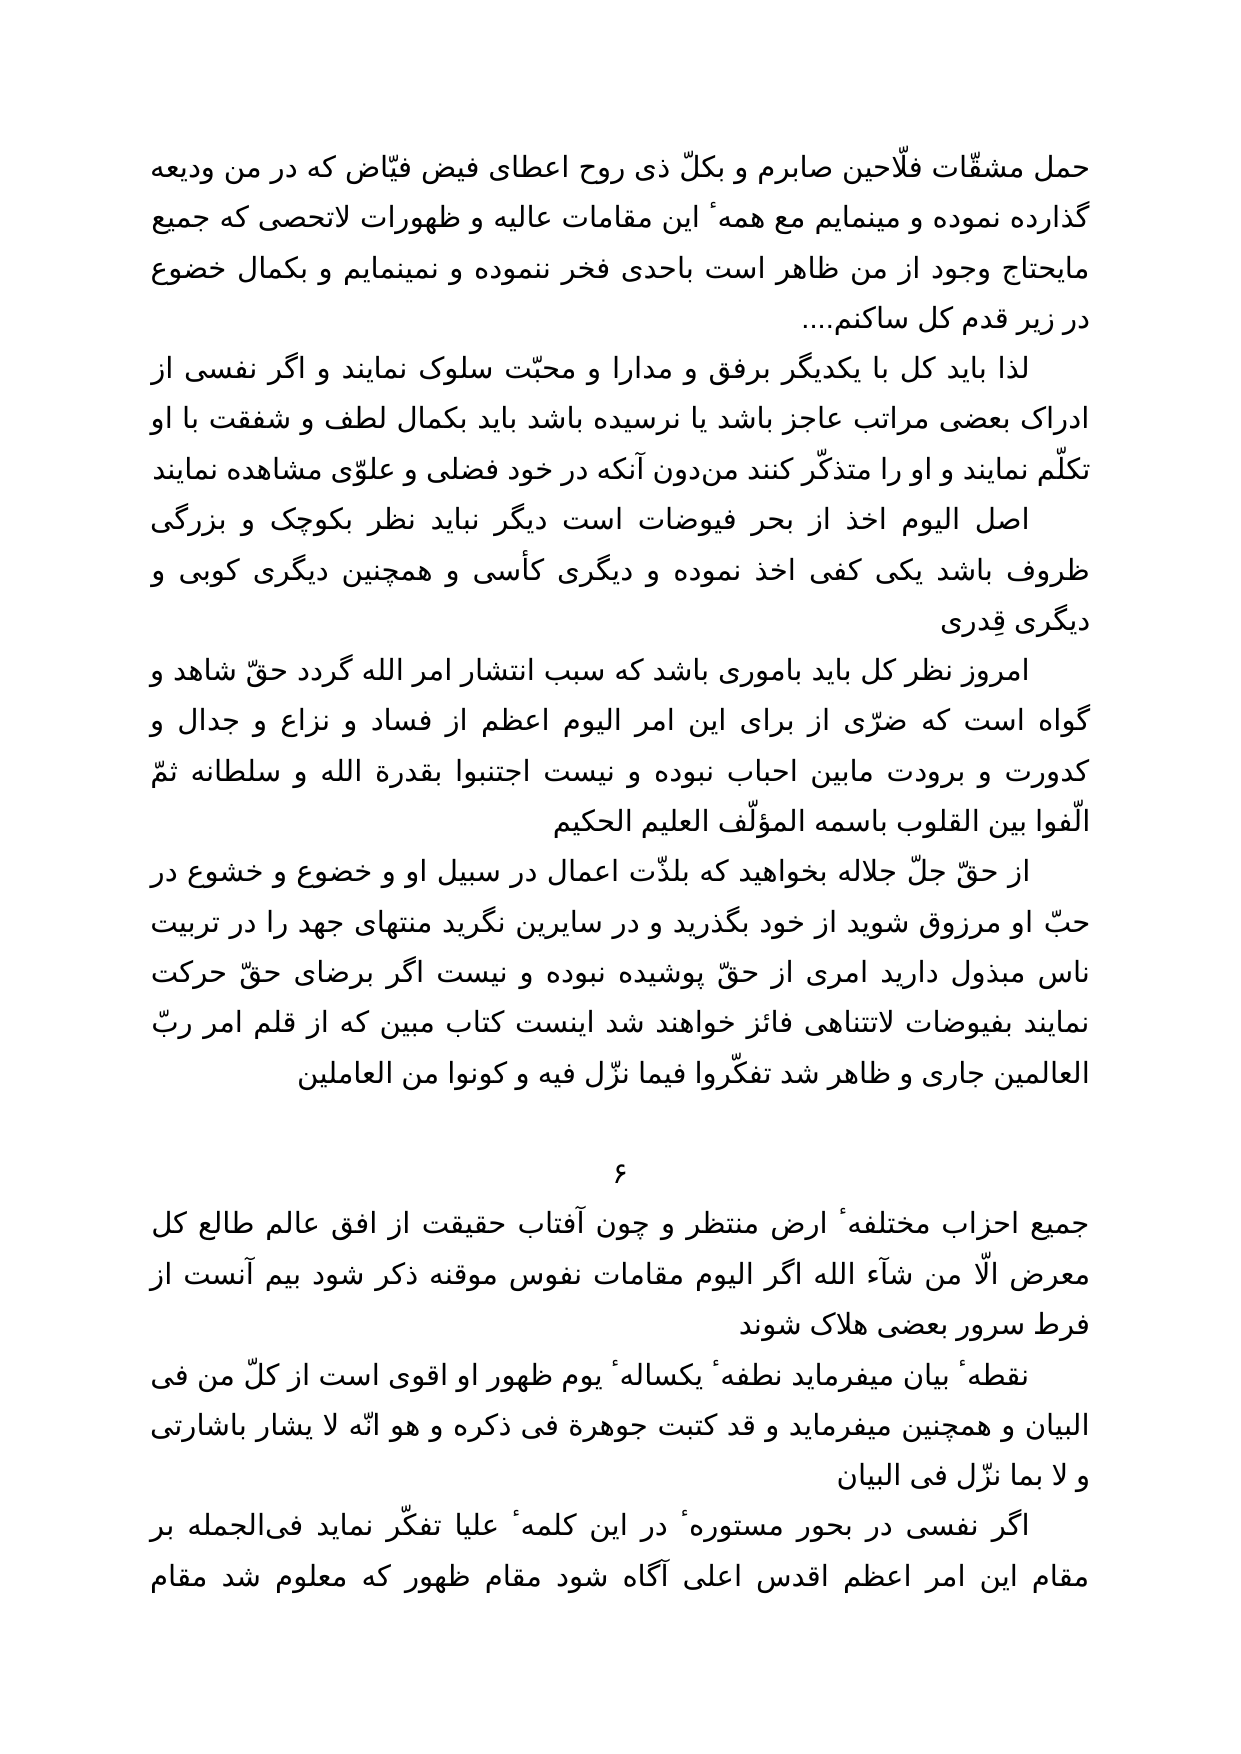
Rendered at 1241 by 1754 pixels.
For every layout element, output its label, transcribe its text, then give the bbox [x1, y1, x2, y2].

text ۶ [150, 1156, 1090, 1190]
text جمیع احزاب مختلفهٴ ارض منتظر و چون آفتاب حقیقت از افق عالم طالع کل معرض الّا من شآء الله اگر الیوم مقامات نفوس موقنه ذکر شود بیم آنست از فرط سرور بعضی هلاک شوند [150, 1207, 1090, 1341]
text از حقّ جلّ جلاله بخواهید که بلذّت اعمال در سبیل او و خضوع و خشوع در حبّ او مرزوق شوید از خود بگذرید و در سایرین نگرید منتهای جهد را در تربیت ناس مبذول دارید امری از حقّ پوشیده نبوده و نیست اگر برضای حقّ حرکت نمایند بفیوضات لاتتناهی فائز خواهند شد اینست کتاب مبین که از قلم امر ربّ العالمین جاری و ظاهر شد تفکّروا فیما نزّل فیه و کونوا من العاملین [150, 854, 1090, 1089]
text لذا باید کل با یکدیگر برفق و مدارا و محبّت سلوک نمایند و اگر نفسی از ادراک بعضی مراتب عاجز باشد یا نرسیده باشد باید بکمال لطف و شفقت با او تکلّم نمایند و او را متذکّر کنند من‌دون آنکه در خود فضلی و علوّی مشاهده نمایند [150, 351, 1090, 485]
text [150, 1508, 1090, 1592]
text نقطهٴ بیان میفرماید نطفهٴ یکسالهٴ یوم ظهور او اقوی است از کلّ من فی البیان و همچنین میفرماید و قد کتبت جوهرة فی ذکره و هو انّه لا یشار باشارتی و لا بما نزّل فی البیان [150, 1357, 1090, 1492]
text امروز نظر کل باید باموری باشد که سبب انتشار امر الله گردد حقّ شاهد و گواه است که ضرّی از برای این امر الیوم اعظم از فساد و نزاع و جدال و کدورت و برودت مابین احباب نبوده و نیست اجتنبوا بقدرة الله و سلطانه ثمّ الّفوا بین القلوب باسمه المؤلّف العلیم الحکیم [150, 653, 1090, 838]
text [150, 150, 1090, 334]
text اصل الیوم اخذ از بحر فیوضات است دیگر نباید نظر بکوچک و بزرگی ظروف باشد یکی کفی اخذ نموده و دیگری کأسی و همچنین دیگری کوبی و دیگری قِدری [150, 502, 1090, 636]
